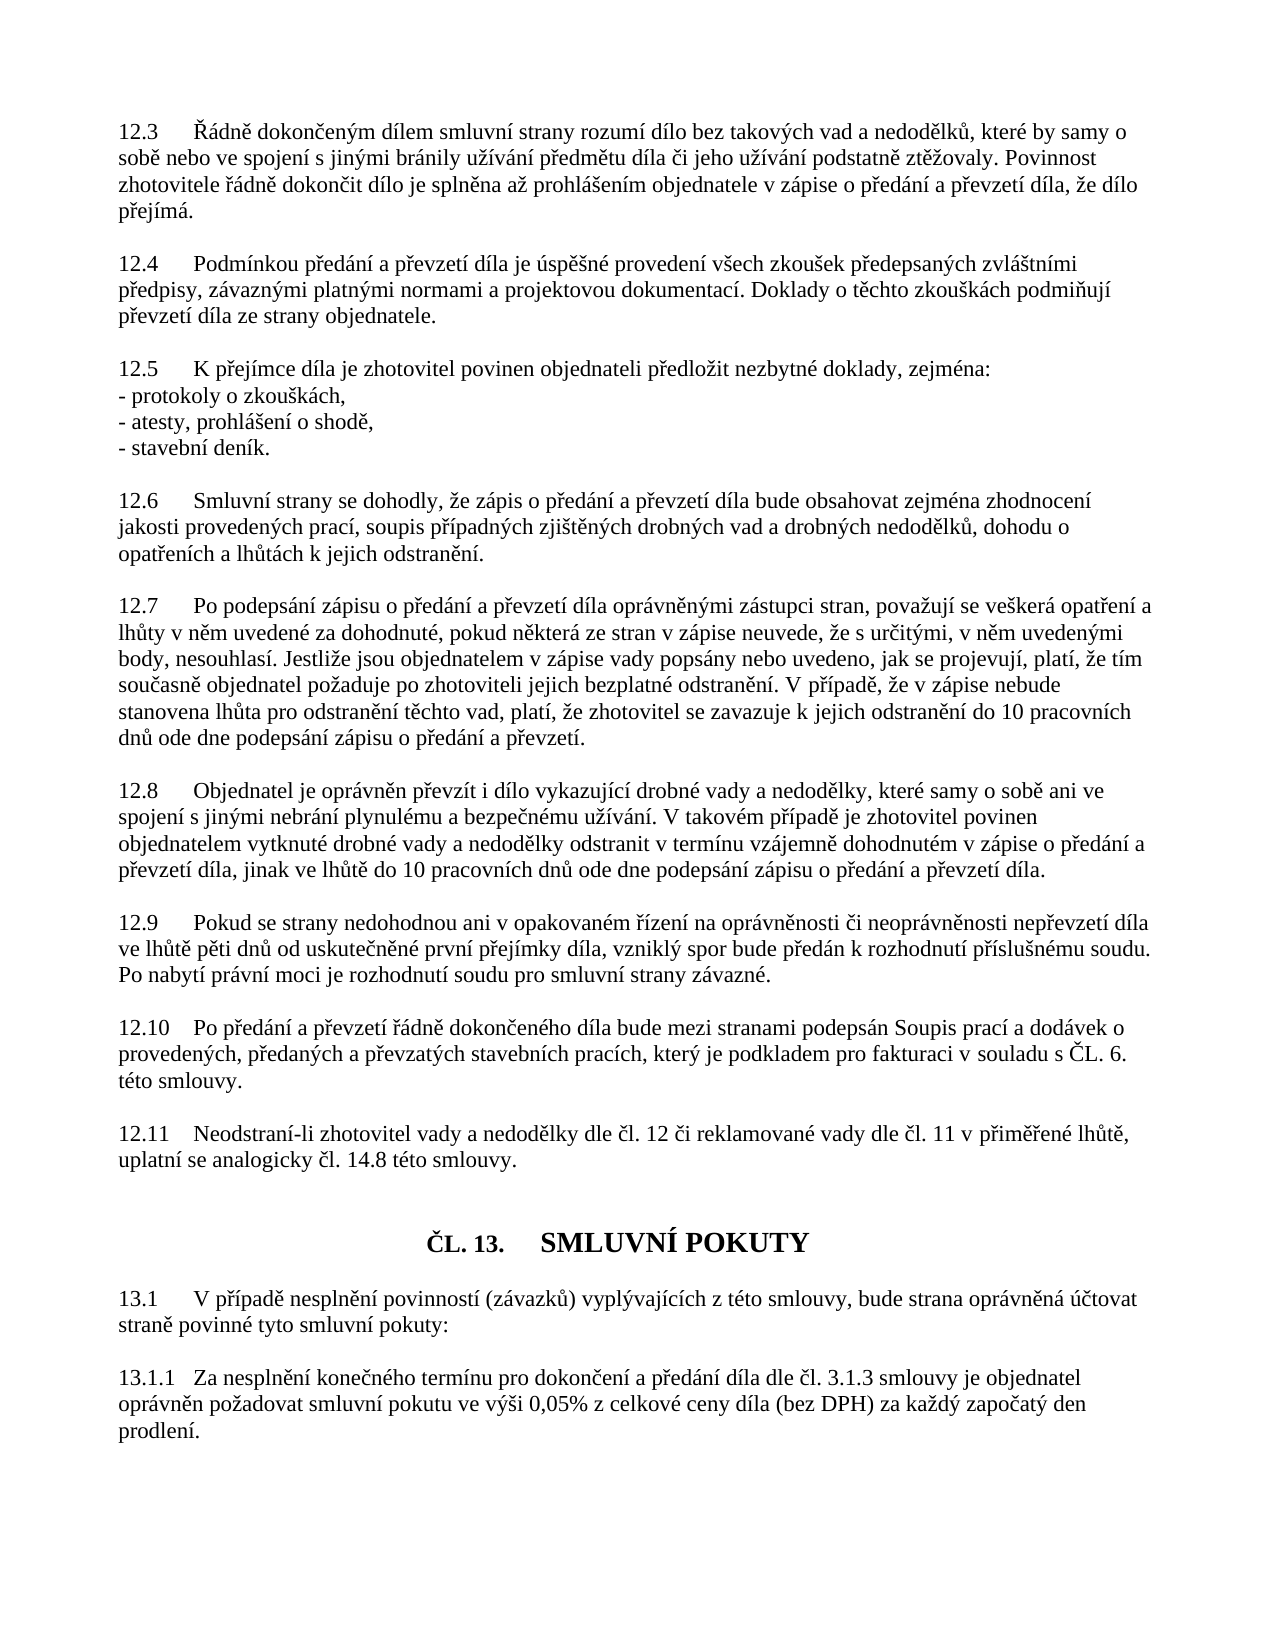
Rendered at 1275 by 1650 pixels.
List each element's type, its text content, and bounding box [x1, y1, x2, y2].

subtitle SMLUVNÍ POKUTY [118, 1225, 1157, 1258]
text - stavební deník. [118, 434, 1157, 461]
subtitle Pokud se strany nedohodnou ani v opakovaném řízení na oprávněnosti či neoprávněnosti nepřevzetí díla ve lhůtě pěti dnů od uskutečněné první přejímky díla, vzniklý spor bude předán k rozhodnutí příslušnému soudu. Po nabytí právní moci je rozhodnutí soudu pro smluvní strany závazné. [118, 909, 1157, 988]
subtitle Neodstraní-li zhotovitel vady a nedodělky dle čl. 12 či reklamované vady dle čl. 11 v přiměřené lhůtě, uplatní se analogicky čl. 14.8 této smlouvy. [118, 1119, 1157, 1172]
subtitle Po podepsání zápisu o předání a převzetí díla oprávněnými zástupci stran, považují se veškerá opatření a lhůty v něm uvedené za dohodnuté, pokud některá ze stran v zápise neuvede, že s určitými, v něm uvedenými body, nesouhlasí. Jestliže jsou objednatelem v zápise vady popsány nebo uvedeno, jak se projevují, platí, že tím současně objednatel požaduje po zhotoviteli jejich bezplatné odstranění. V případě, že v zápise nebude stanovena lhůta pro odstranění těchto vad, platí, že zhotovitel se zavazuje k jejich odstranění do 10 pracovních dnů ode dne podepsání zápisu o předání a převzetí. [118, 592, 1157, 751]
subtitle K přejímce díla je zhotovitel povinen objednateli předložit nezbytné doklady, zejména: - protokoly o zkouškách, [118, 355, 1157, 408]
subtitle Po předání a převzetí řádně dokončeného díla bude mezi stranami podepsán Soupis prací a dodávek o provedených, předaných a převzatých stavebních pracích, který je podkladem pro fakturaci v souladu s ČL. 6. této smlouvy. [118, 1014, 1157, 1093]
subtitle Objednatel je oprávněn převzít i dílo vykazující drobné vady a nedodělky, které samy o sobě ani ve spojení s jinými nebrání plynulému a bezpečnému užívání. V takovém případě je zhotovitel povinen objednatelem vytknuté drobné vady a nedodělky odstranit v termínu vzájemně dohodnutém v zápise o předání a převzetí díla, jinak ve lhůtě do 10 pracovních dnů ode dne podepsání zápisu o předání a převzetí díla. [118, 777, 1157, 882]
subtitle Podmínkou předání a převzetí díla je úspěšné provedení všech zkoušek předepsaných zvláštními předpisy, závaznými platnými normami a projektovou dokumentací. Doklady o těchto zkouškách podmiňují převzetí díla ze strany objednatele. [118, 250, 1157, 329]
subtitle V případě nesplnění povinností (závazků) vyplývajících z této smlouvy, bude strana oprávněná účtovat straně povinné tyto smluvní pokuty: [118, 1285, 1157, 1338]
text - atesty, prohlášení o shodě, [118, 408, 1157, 434]
subtitle Za nesplnění konečného termínu pro dokončení a předání díla dle čl. 3.1.3 smlouvy je objednatel oprávněn požadovat smluvní pokutu ve výši 0,05% z celkové ceny díla (bez DPH) za každý započatý den prodlení. [118, 1364, 1157, 1443]
subtitle Smluvní strany se dohodly, že zápis o předání a převzetí díla bude obsahovat zejména zhodnocení jakosti provedených prací, soupis případných zjištěných drobných vad a drobných nedodělků, dohodu o opatřeních a lhůtách k jejich odstranění. [118, 487, 1157, 566]
subtitle Řádně dokončeným dílem smluvní strany rozumí dílo bez takových vad a nedodělků, které by samy o sobě nebo ve spojení s jinými bránily užívání předmětu díla či jeho užívání podstatně ztěžovaly. Povinnost zhotovitele řádně dokončit dílo je splněna až prohlášením objednatele v zápise o předání a převzetí díla, že dílo přejímá. [118, 118, 1157, 223]
